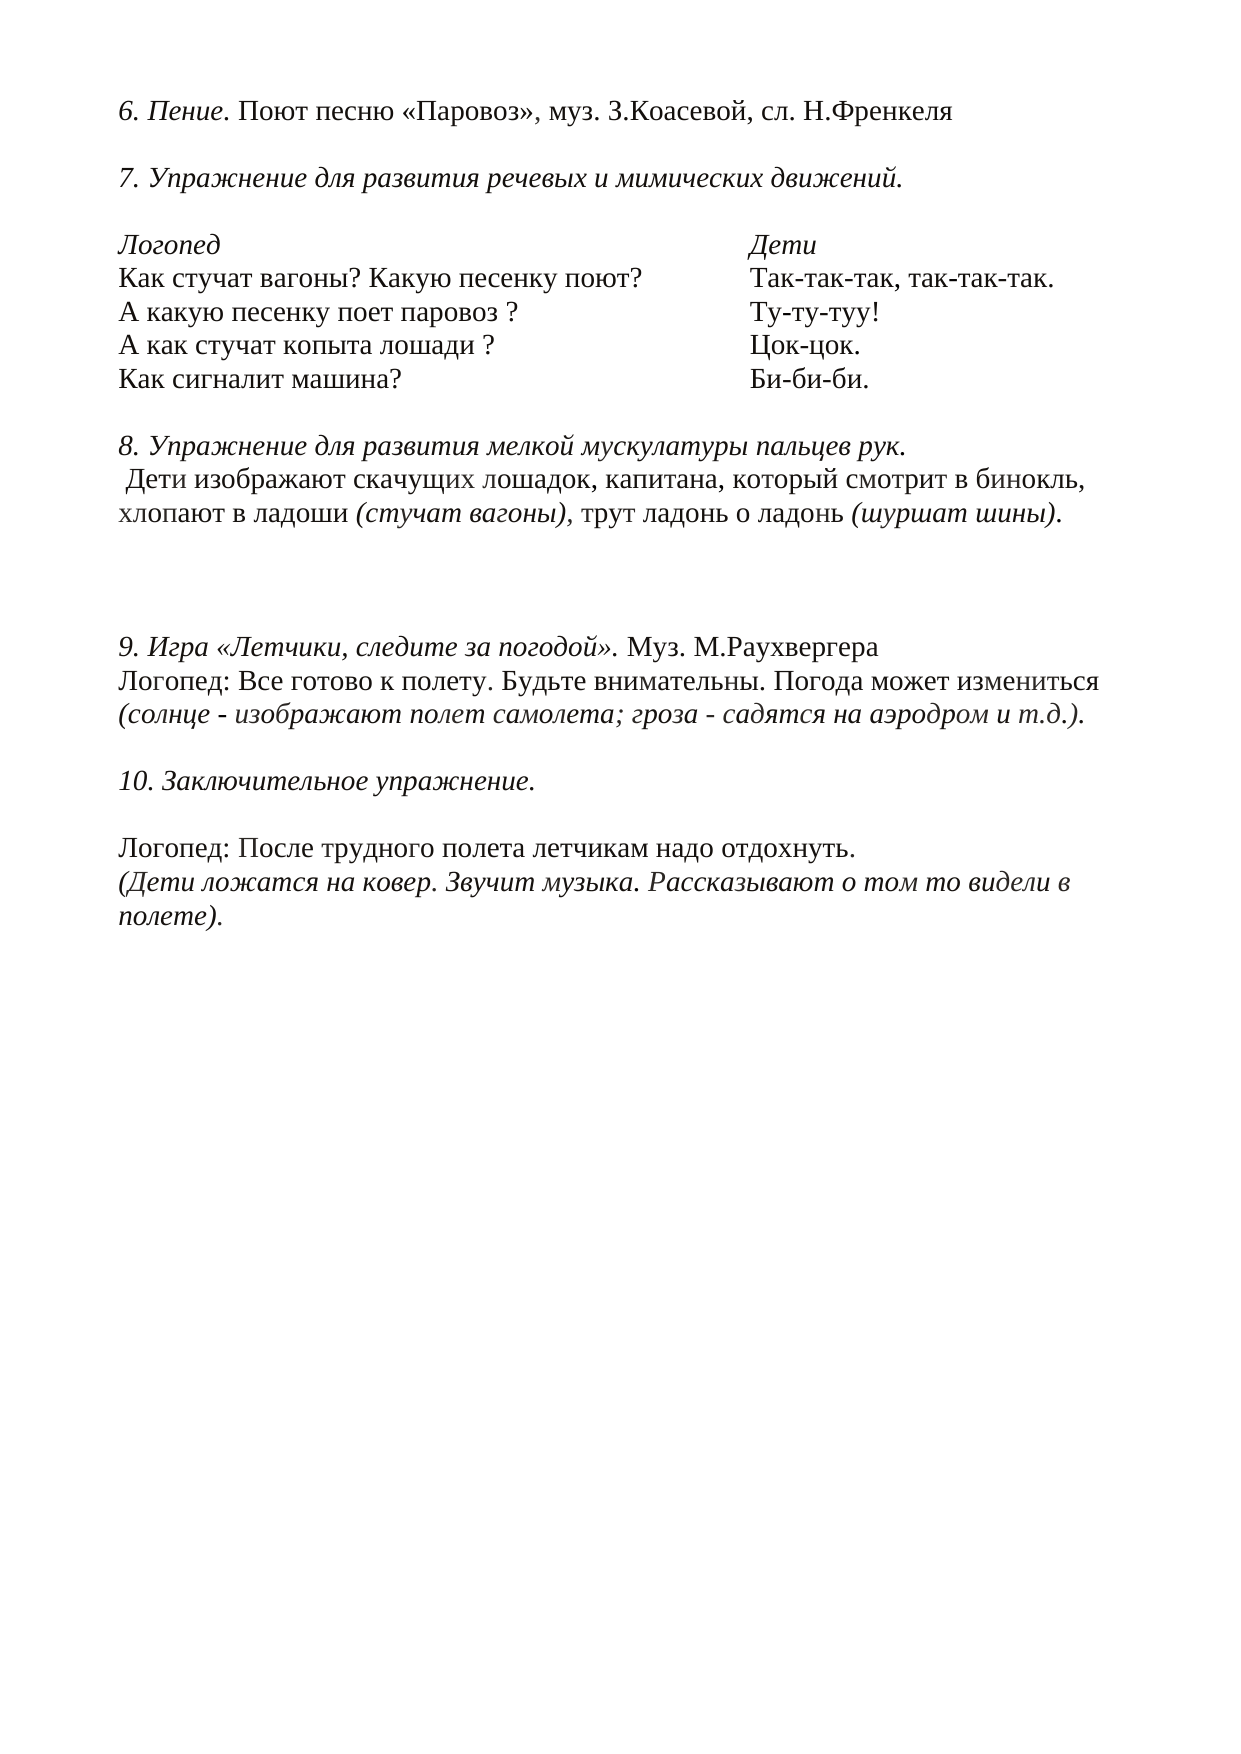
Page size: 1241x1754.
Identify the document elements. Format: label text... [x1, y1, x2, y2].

text Дети изображают скачущих лошадок, капитана, который смотрит в бинокль, хлопают в ладоши (стучат вагоны), трут ладонь о ладонь (шуршат шины). [118, 462, 1181, 529]
text 9. Игра «Летчики, следите за погодой». Муз. М.Раухвергера [118, 629, 1181, 663]
text Логопед: После трудного полета летчикам надо отдохнуть. [118, 831, 1181, 864]
text (солнце - изображают полет самолета; гроза - садятся на аэродром и т.д.). [118, 696, 1181, 730]
text 6. Пение. Поют песню «Паровоз», муз. З.Коасевой, сл. Н.Френкеля [118, 93, 1181, 126]
text (Дети ложатся на ковер. Звучит музыка. Рассказывают о том то видели в полете). [118, 864, 1181, 931]
text Логопед: Все готово к полету. Будьте внимательны. Погода может измениться [118, 663, 1181, 696]
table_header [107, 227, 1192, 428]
text 8. Упражнение для развития мелкой мускулатуры пальцев рук. [118, 428, 1181, 462]
text 7. Упражнение для развития речевых и мимических движений. [118, 160, 1181, 193]
text 10. Заключительное уnражнение. [118, 763, 1181, 797]
